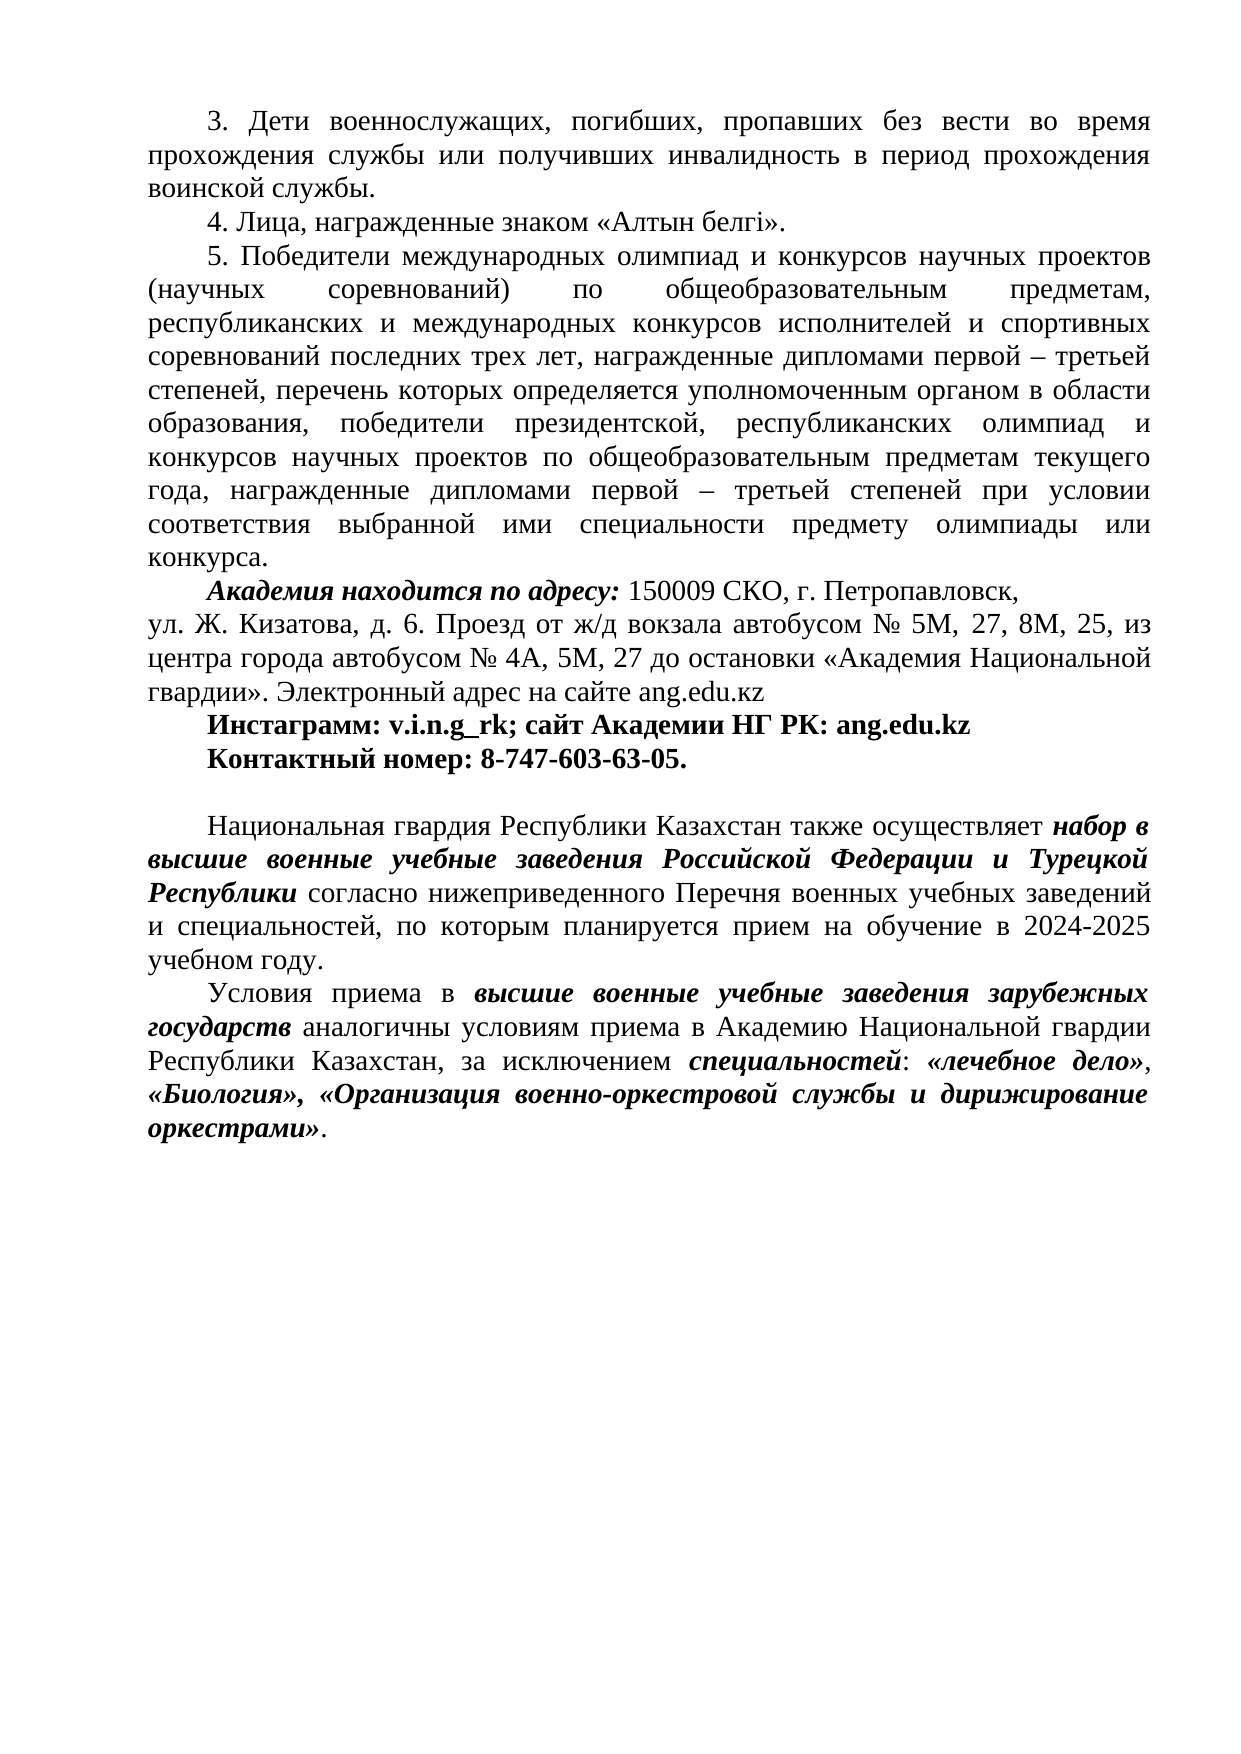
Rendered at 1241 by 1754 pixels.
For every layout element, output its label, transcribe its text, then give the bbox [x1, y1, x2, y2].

text Инстаграмм: v.i.n.g_rk; сайт Академии НГ РК: ang.edu.kz [148, 707, 1152, 741]
text ул. Ж. Кизатова, д. 6. Проезд от ж/д вокзала автобусом № 5М, 27, 8М, 25, из центра города автобусом № 4А, 5М, 27 до остановки «Академия Национальной гвардии». Электронный адрес на сайте ang.edu.кz [148, 607, 1152, 707]
text 5. Победители международных олимпиад и конкурсов научных проектов (научных соревнований) по общеобразовательным предметам, республиканских и международных конкурсов исполнителей и спортивных соревнований последних трех лет, награжденные дипломами первой – третьей степеней, перечень которых определяется уполномоченным органом в области образования, победители президентской, республиканских олимпиад и конкурсов научных проектов по общеобразовательным предметам текущего года, награжденные дипломами первой – третьей степеней при условии соответствия выбранной ими специальности предмету олимпиады или конкурса. [148, 238, 1152, 573]
text Контактный номер: 8-747-603-63-05. [185, 741, 1152, 774]
text 3. Дети военнослужащих, погибших, пропавших без вести во время прохождения службы или получивших инвалидность в период прохождения воинской службы. [148, 103, 1152, 204]
text Условия приема в высшие военные учебные заведения зарубежных государств аналогичны условиям приема в Академию Национальной гвардии Республики Казахстан, за исключением специальностей: «лечебное дело», «Биология», «Организация военно-оркестровой службы и дирижирование оркестрами». [148, 976, 1152, 1143]
text Национальная гвардия Республики Казахстан также осуществляет набор в высшие военные учебные заведения Российской Федерации и Турецкой Республики согласно нижеприведенного Перечня военных учебных заведений и специальностей, по которым планируется прием на обучение в 2024-2025 учебном году. [148, 808, 1152, 976]
text Академия находится по адресу: 150009 СКО, г. Петропавловск, [148, 573, 1152, 607]
text 4. Лица, награжденные знаком «Алтын белгі». [148, 204, 1152, 238]
